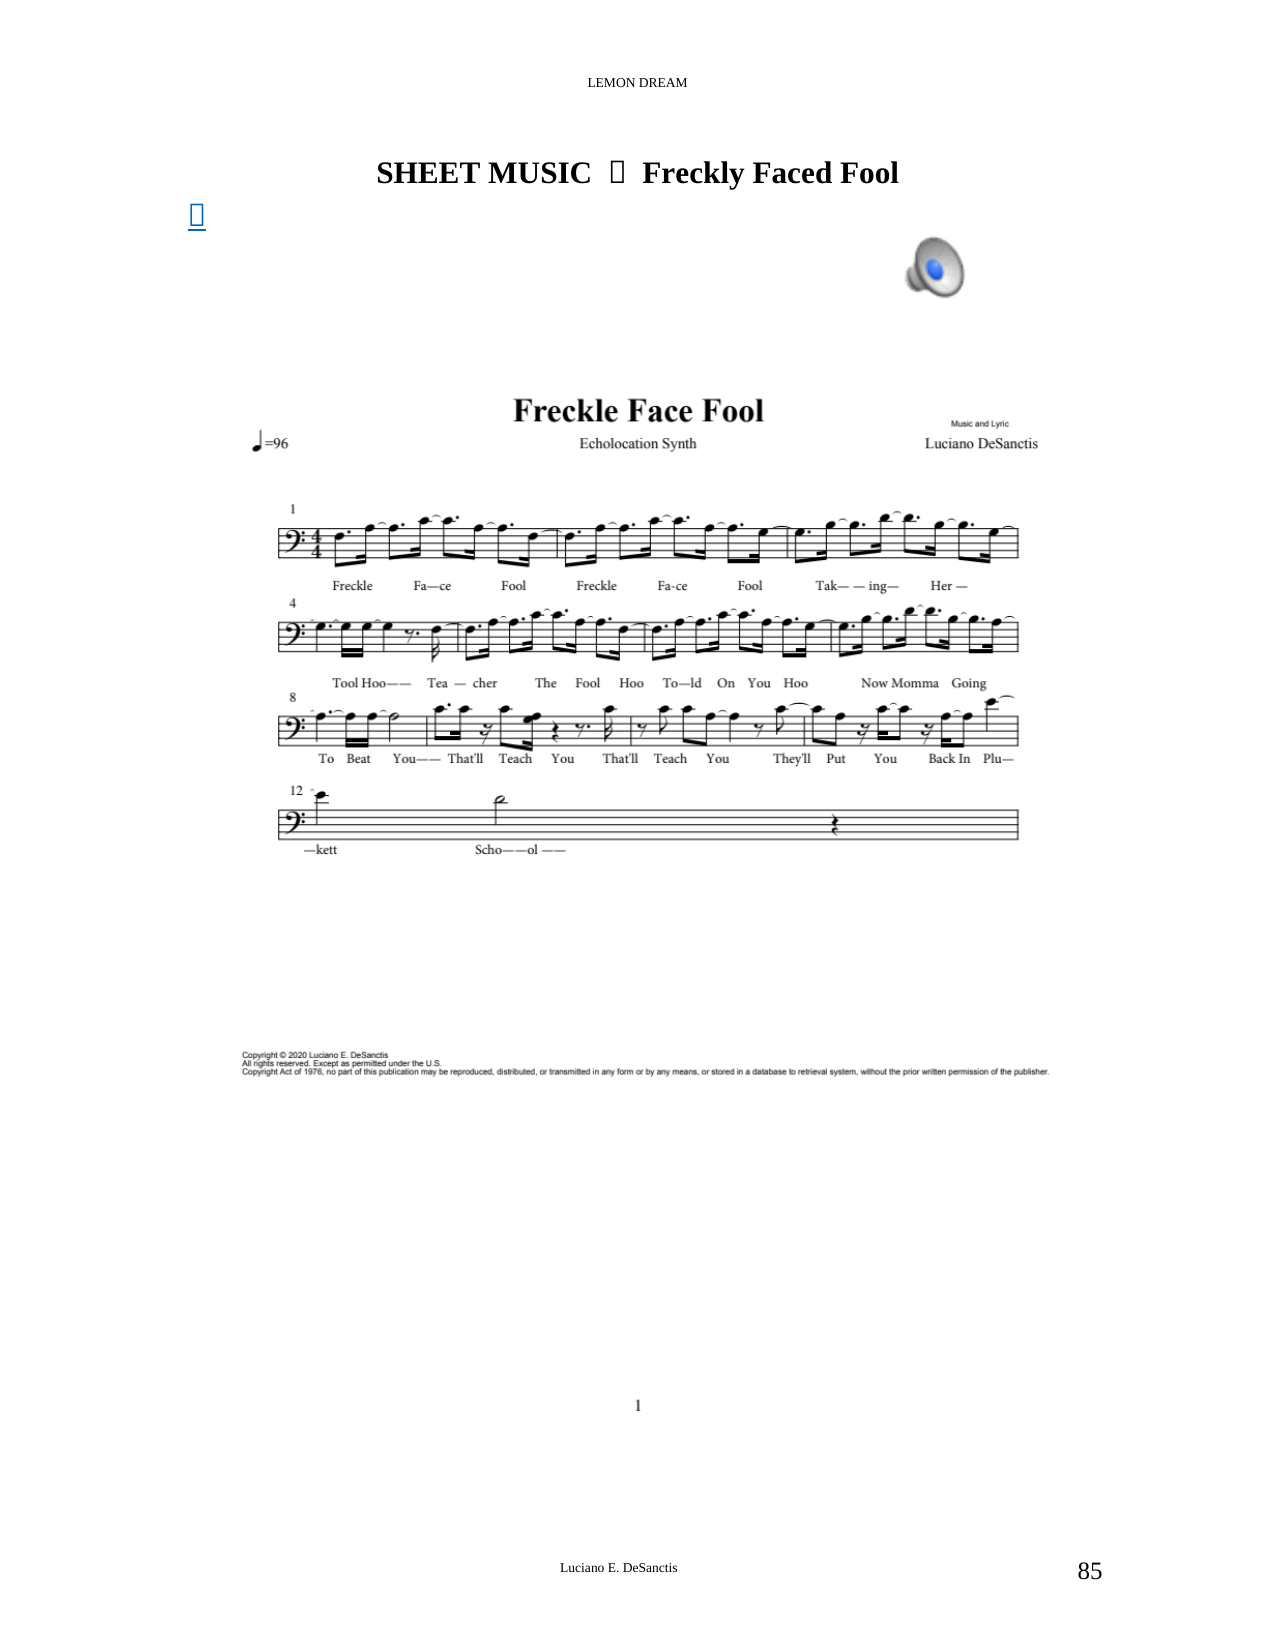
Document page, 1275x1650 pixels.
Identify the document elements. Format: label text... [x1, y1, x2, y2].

picture [809, 211, 1060, 326]
text SHEET MUSIC Freckly Faced Fool [187, 150, 1087, 193]
